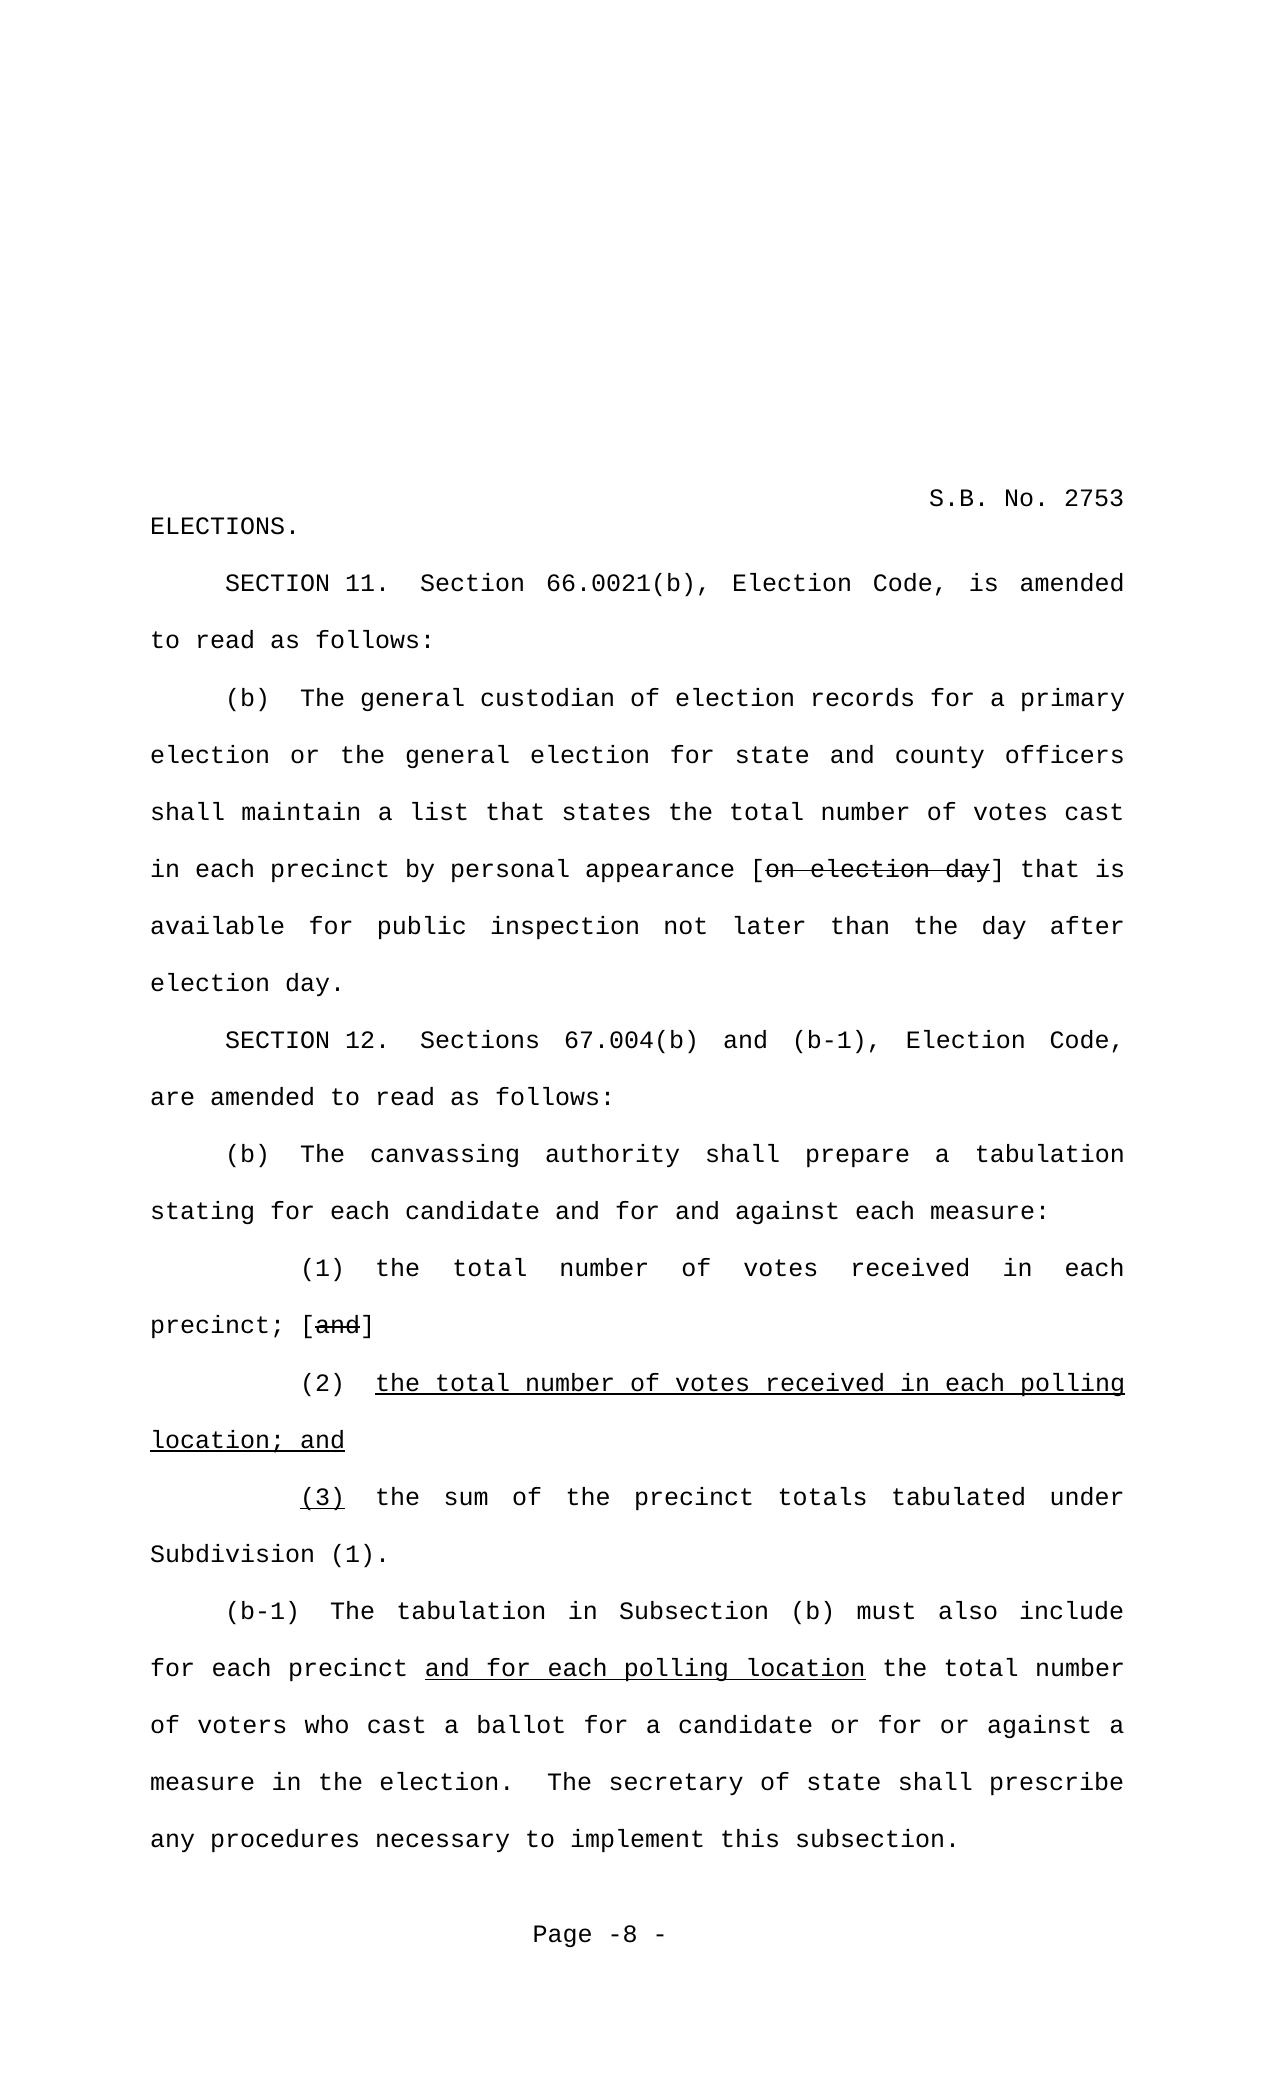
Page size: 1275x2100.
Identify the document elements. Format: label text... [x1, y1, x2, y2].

text (1) the total number of votes received in each precinct; [and] [150, 1256, 1125, 1341]
text (b-1) The tabulation in Subsection (b) must also include for each precinct and for each polling location the total number of voters who cast a ballot for a candidate or for or against a measure in the election. The secretary of state shall prescribe any procedures necessary to implement this subsection. [150, 1598, 1125, 1855]
text SECTION 11. Section 66.0021(b), Election Code, is amended to read as follows: [150, 571, 1125, 656]
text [150, 514, 1125, 542]
text (2) the total number of votes received in each polling location; and [150, 1370, 1125, 1456]
text (b) The general custodian of election records for a primary election or the general election for state and county officers shall maintain a list that states the total number of votes cast in each precinct by personal appearance [on election day] that is available for public inspection not later than the day after election day. [150, 685, 1125, 999]
text SECTION 12. Sections 67.004(b) and (b-1), Election Code, are amended to read as follows: [150, 1027, 1125, 1113]
text (3) the sum of the precinct totals tabulated under Subdivision (1). [150, 1484, 1125, 1570]
text (b) The canvassing authority shall prepare a tabulation stating for each candidate and for and against each measure: [150, 1142, 1125, 1227]
